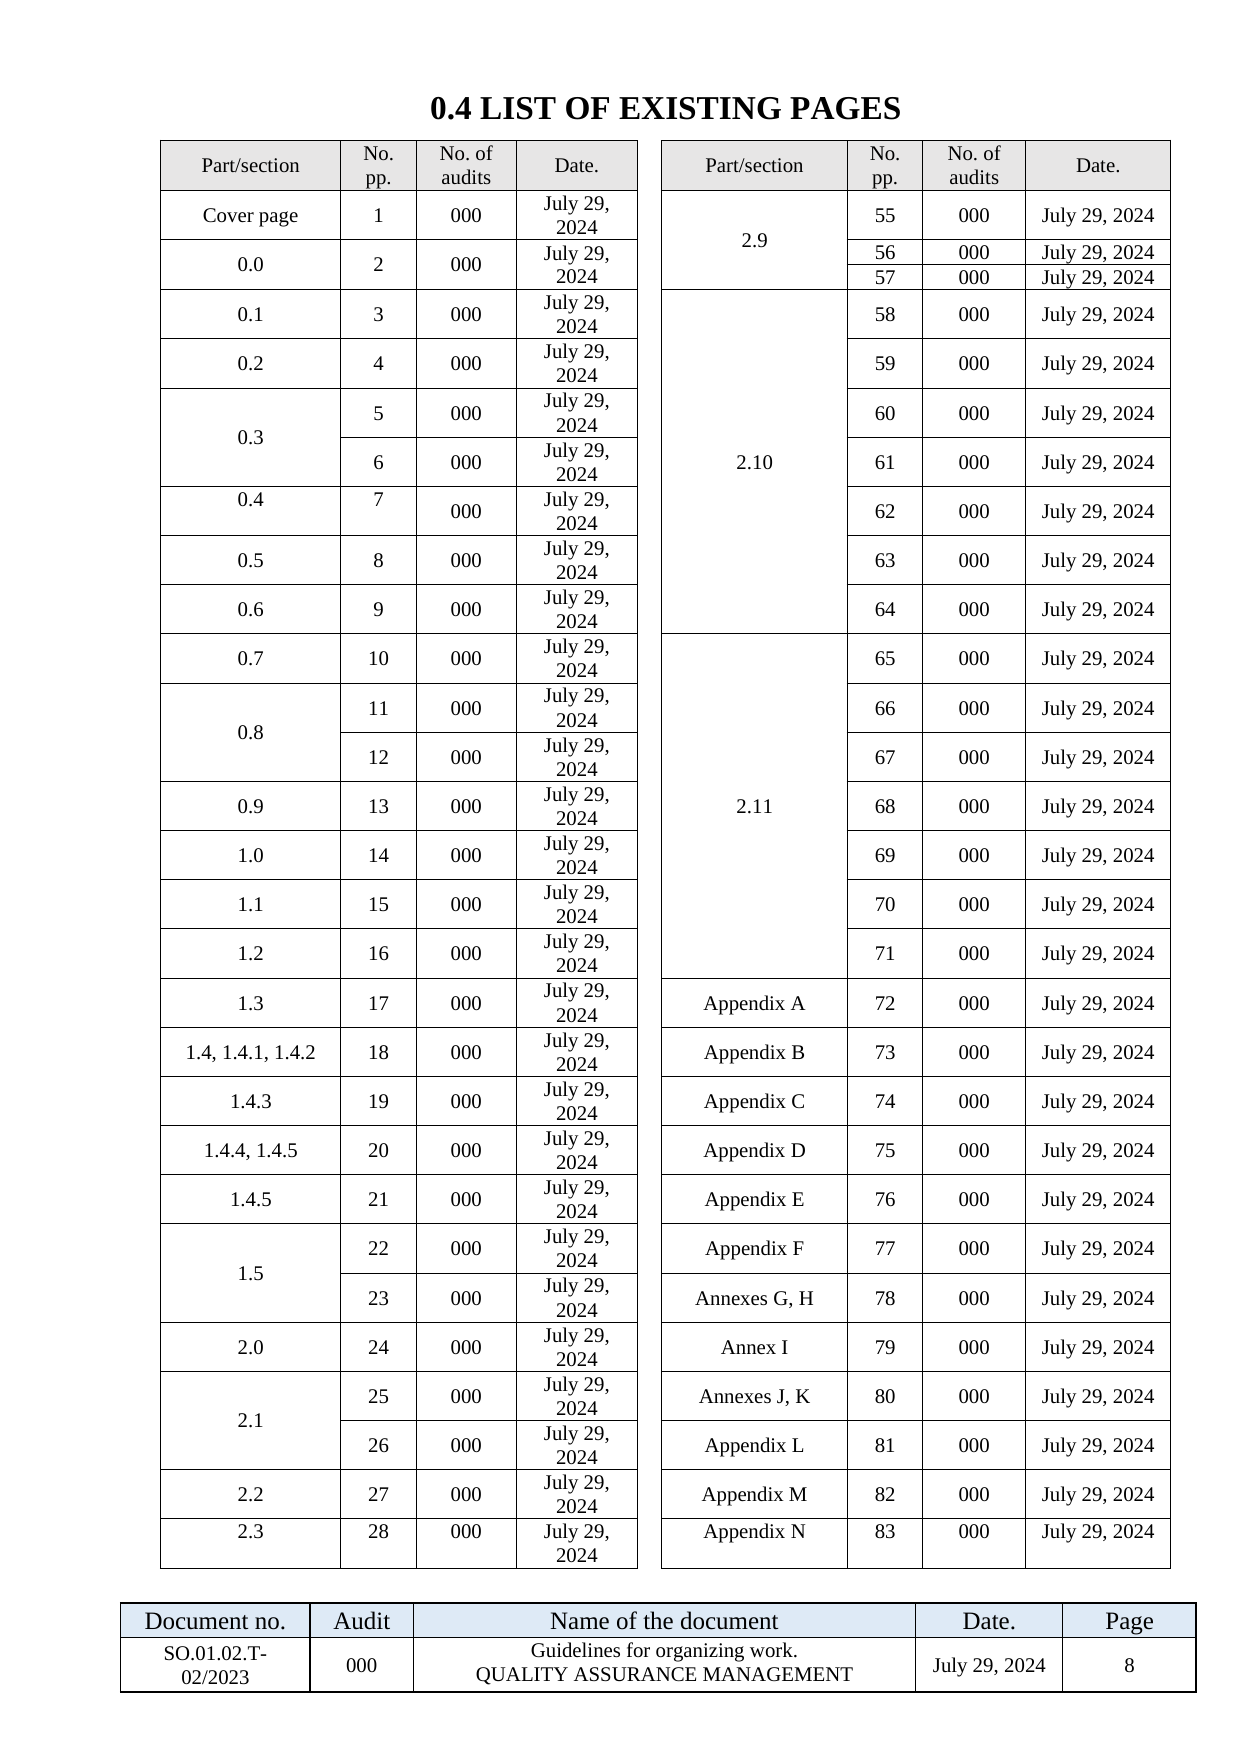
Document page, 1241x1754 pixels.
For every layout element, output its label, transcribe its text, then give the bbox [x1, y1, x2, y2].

table_cell [638, 388, 661, 437]
table_cell 0.8 [161, 684, 340, 781]
table_cell [638, 165, 661, 190]
table_cell July 29, 2024 [517, 1224, 637, 1272]
table_cell Appendix N [662, 1519, 847, 1567]
table_cell 59 [848, 339, 922, 387]
table_cell July 29, 2024 [1026, 240, 1170, 264]
table_cell [638, 1469, 661, 1518]
table_cell 000 [417, 831, 516, 879]
table_cell 000 [417, 880, 516, 928]
table_cell [638, 1420, 661, 1469]
table_cell 1.4.5 [161, 1175, 340, 1223]
table_cell 22 [341, 1224, 416, 1272]
table_cell 63 [848, 536, 922, 584]
table_cell 4 [341, 339, 416, 387]
table_cell July 29, 2024 [517, 1372, 637, 1420]
table_cell 000 [417, 1323, 516, 1371]
table_cell July 29, 2024 [1026, 389, 1170, 437]
table_cell [638, 584, 661, 682]
table_cell July 29, 2024 [1026, 1224, 1170, 1272]
table_cell 10 [341, 634, 416, 682]
table_header Date. [517, 141, 637, 190]
table_cell 81 [848, 1421, 922, 1469]
table_cell 28 [341, 1519, 416, 1567]
table_cell 000 [923, 1323, 1025, 1371]
table_cell 000 [923, 1175, 1025, 1223]
table_cell 7 [341, 487, 416, 535]
table_cell 68 [848, 782, 922, 830]
table_cell 000 [417, 438, 516, 486]
table_cell 000 [417, 536, 516, 584]
table_cell 000 [923, 389, 1025, 437]
table_cell July 29, 2024 [1026, 880, 1170, 928]
table_cell 000 [417, 1274, 516, 1322]
table_cell [638, 1518, 661, 1567]
table_cell July 29, 2024 [517, 831, 637, 879]
table_cell 0.7 [161, 634, 340, 682]
table_cell 64 [848, 585, 922, 633]
table_cell 000 [417, 585, 516, 633]
table_cell 11 [341, 684, 416, 732]
table_cell July 29, 2024 [517, 1028, 637, 1076]
table_cell 000 [417, 979, 516, 1027]
table_cell 000 [417, 1028, 516, 1076]
table_cell July 29, 2024 [517, 389, 637, 437]
table_cell July 29, 2024 [517, 880, 637, 928]
table_cell 000 [417, 487, 516, 535]
table_cell 27 [341, 1470, 416, 1518]
table_cell [638, 1322, 661, 1371]
table_cell July 29, 2024 [517, 487, 637, 535]
table_header [638, 140, 661, 164]
table_cell [638, 683, 661, 732]
table_cell 17 [341, 979, 416, 1027]
table_cell 000 [417, 1224, 516, 1272]
table_cell [638, 732, 661, 830]
table_cell July 29, 2024 [1026, 438, 1170, 486]
table_cell July 29, 2024 [517, 979, 637, 1027]
table_cell [638, 1174, 661, 1272]
table_cell 62 [848, 487, 922, 535]
table_cell 000 [923, 733, 1025, 781]
table_cell 000 [923, 339, 1025, 387]
table_cell 24 [341, 1323, 416, 1371]
table_cell 1.4.4, 1.4.5 [161, 1126, 340, 1174]
table_cell 000 [923, 831, 1025, 879]
table_cell 3 [341, 290, 416, 338]
table_cell 000 [923, 240, 1025, 264]
table_cell 73 [848, 1028, 922, 1076]
table_cell [638, 437, 661, 486]
table_cell 000 [923, 1274, 1025, 1322]
table_cell 9 [341, 585, 416, 633]
table_cell 000 [923, 684, 1025, 732]
table_cell July 29, 2024 [1026, 290, 1170, 338]
table_cell [638, 879, 661, 928]
table_cell 2.10 [662, 290, 847, 633]
table_cell July 29, 2024 [1026, 1519, 1170, 1567]
table_cell July 29, 2024 [517, 782, 637, 830]
table_cell July 29, 2024 [1026, 634, 1170, 682]
table_cell 56 [848, 240, 922, 264]
table_cell July 29, 2024 [1026, 1077, 1170, 1125]
table_cell 000 [417, 240, 516, 289]
table_cell 55 [848, 191, 922, 239]
table_cell 000 [417, 929, 516, 977]
table_cell July 29, 2024 [517, 585, 637, 633]
table_cell 18 [341, 1028, 416, 1076]
table_cell 1.5 [161, 1224, 340, 1322]
table_cell 1.4.3 [161, 1077, 340, 1125]
table_cell July 29, 2024 [1026, 733, 1170, 781]
table_cell 75 [848, 1126, 922, 1174]
table_cell 60 [848, 389, 922, 437]
table_cell 1.0 [161, 831, 340, 879]
table_cell 000 [417, 733, 516, 781]
table_cell 61 [848, 438, 922, 486]
table_cell July 29, 2024 [517, 1470, 637, 1518]
table_cell 000 [923, 1421, 1025, 1469]
table_cell Appendix E [662, 1175, 847, 1223]
table_cell 67 [848, 733, 922, 781]
table_cell 13 [341, 782, 416, 830]
table_cell 000 [923, 585, 1025, 633]
table_cell 000 [923, 1372, 1025, 1420]
table_cell July 29, 2024 [1026, 684, 1170, 732]
table_cell July 29, 2024 [1026, 1421, 1170, 1469]
table_header No. of audits [923, 141, 1025, 190]
table_cell 5 [341, 389, 416, 437]
table_cell 000 [417, 1519, 516, 1567]
table_cell 16 [341, 929, 416, 977]
table_cell 000 [417, 1421, 516, 1469]
table_cell July 29, 2024 [517, 1175, 637, 1223]
table_cell Annex I [662, 1323, 847, 1371]
table_cell Appendix L [662, 1421, 847, 1469]
table_cell Appendix M [662, 1470, 847, 1518]
text 0.4 LIST OF EXISTING PAGES [150, 89, 1181, 127]
table_cell 000 [417, 782, 516, 830]
table_cell 000 [417, 339, 516, 387]
table_cell 12 [341, 733, 416, 781]
table_header Part/section [662, 141, 847, 190]
table_cell 82 [848, 1470, 922, 1518]
table_cell 000 [923, 1028, 1025, 1076]
table_cell 0.2 [161, 339, 340, 387]
table_cell July 29, 2024 [517, 1519, 637, 1567]
table_cell July 29, 2024 [1026, 487, 1170, 535]
table_cell 1.2 [161, 929, 340, 977]
table_header Date. [1026, 141, 1170, 190]
table_cell 000 [923, 929, 1025, 977]
table_cell July 29, 2024 [1026, 1323, 1170, 1371]
table_cell July 29, 2024 [517, 191, 637, 239]
table_cell 70 [848, 880, 922, 928]
table_cell 000 [417, 684, 516, 732]
table_cell 74 [848, 1077, 922, 1125]
table_cell July 29, 2024 [517, 438, 637, 486]
table_cell July 29, 2024 [1026, 1274, 1170, 1322]
table_cell July 29, 2024 [517, 634, 637, 682]
table_cell 000 [923, 880, 1025, 928]
table_cell 000 [923, 1470, 1025, 1518]
table_cell Appendix A [662, 979, 847, 1027]
table_cell 000 [923, 1224, 1025, 1272]
table_header No. pp. [341, 141, 416, 190]
table_cell July 29, 2024 [1026, 585, 1170, 633]
table_cell 77 [848, 1224, 922, 1272]
table_cell 000 [923, 265, 1025, 289]
table_cell July 29, 2024 [517, 1126, 637, 1174]
table_cell July 29, 2024 [517, 1274, 637, 1322]
table_cell July 29, 2024 [517, 929, 637, 977]
table_cell 000 [923, 782, 1025, 830]
table_cell [638, 486, 661, 535]
table_cell 1 [341, 191, 416, 239]
table_cell 000 [923, 634, 1025, 682]
table_cell July 29, 2024 [1026, 929, 1170, 977]
table_cell 1.3 [161, 979, 340, 1027]
table_header Part/section [161, 141, 340, 190]
table_cell 20 [341, 1126, 416, 1174]
table_cell 2.9 [662, 191, 847, 289]
table_cell 000 [923, 1077, 1025, 1125]
table_cell 000 [417, 634, 516, 682]
table_cell 69 [848, 831, 922, 879]
table_cell 2.0 [161, 1323, 340, 1371]
table_cell 0.0 [161, 240, 340, 289]
table_cell 21 [341, 1175, 416, 1223]
table_cell 000 [923, 290, 1025, 338]
table_cell 14 [341, 831, 416, 879]
table_cell July 29, 2024 [1026, 979, 1170, 1027]
table_cell July 29, 2024 [1026, 265, 1170, 289]
table_cell 2.2 [161, 1470, 340, 1518]
table_cell July 29, 2024 [1026, 1372, 1170, 1420]
table_cell 000 [923, 1126, 1025, 1174]
table_cell 0.1 [161, 290, 340, 338]
table_cell 58 [848, 290, 922, 338]
table_cell 66 [848, 684, 922, 732]
table_cell [638, 830, 661, 879]
table_cell 80 [848, 1372, 922, 1420]
table_cell 25 [341, 1372, 416, 1420]
table_cell July 29, 2024 [1026, 1470, 1170, 1518]
table_cell [638, 338, 661, 387]
table_cell [638, 1371, 661, 1420]
table_cell 000 [417, 191, 516, 239]
table_cell 72 [848, 979, 922, 1027]
table_cell 8 [341, 536, 416, 584]
table_cell [638, 928, 661, 977]
table_cell 79 [848, 1323, 922, 1371]
table_cell 76 [848, 1175, 922, 1223]
table_cell 000 [923, 979, 1025, 1027]
table_cell 000 [923, 438, 1025, 486]
table_cell July 29, 2024 [517, 1421, 637, 1469]
table_cell [638, 535, 661, 584]
table_cell 000 [923, 1519, 1025, 1567]
table_cell [638, 978, 661, 1027]
table_cell 2 [341, 240, 416, 289]
table_cell 000 [417, 1077, 516, 1125]
table_cell July 29, 2024 [517, 240, 637, 289]
table_cell July 29, 2024 [1026, 536, 1170, 584]
table_cell 000 [417, 389, 516, 437]
table_cell 000 [417, 290, 516, 338]
table_cell 15 [341, 880, 416, 928]
table_cell 000 [923, 191, 1025, 239]
table_cell July 29, 2024 [1026, 1175, 1170, 1223]
table_cell [638, 1273, 661, 1322]
table_cell 000 [923, 536, 1025, 584]
table_cell 000 [417, 1470, 516, 1518]
table_cell 0.9 [161, 782, 340, 830]
table_cell 2.11 [662, 634, 847, 977]
table_cell [638, 1027, 661, 1076]
table_cell Annexes G, H [662, 1274, 847, 1322]
table_cell July 29, 2024 [517, 536, 637, 584]
table_cell 26 [341, 1421, 416, 1469]
table_cell 23 [341, 1274, 416, 1322]
table_cell 2.1 [161, 1372, 340, 1469]
table_cell 1.4, 1.4.1, 1.4.2 [161, 1028, 340, 1076]
table_cell Appendix B [662, 1028, 847, 1076]
table_cell 000 [923, 487, 1025, 535]
table_cell 0.3 [161, 389, 340, 486]
table_cell Cover page [161, 191, 340, 239]
table_header No. pp. [848, 141, 922, 190]
table_cell July 29, 2024 [517, 1323, 637, 1371]
table_cell July 29, 2024 [517, 733, 637, 781]
table_cell July 29, 2024 [517, 339, 637, 387]
table_cell Appendix D [662, 1126, 847, 1174]
table_cell 000 [417, 1175, 516, 1223]
table_cell 71 [848, 929, 922, 977]
table_header No. of audits [417, 141, 516, 190]
table_cell July 29, 2024 [517, 684, 637, 732]
table_cell 2.3 [161, 1519, 340, 1567]
table_cell 0.5 [161, 536, 340, 584]
table_cell 000 [417, 1372, 516, 1420]
table_cell 1.1 [161, 880, 340, 928]
table_cell [638, 289, 661, 338]
table_cell [638, 239, 661, 289]
table_cell July 29, 2024 [1026, 339, 1170, 387]
table_cell Appendix C [662, 1077, 847, 1125]
table_cell 000 [417, 1126, 516, 1174]
table_cell [638, 1125, 661, 1174]
table_cell [638, 190, 661, 239]
table_cell 0.4 [161, 487, 340, 535]
table_cell July 29, 2024 [1026, 1126, 1170, 1174]
table_cell 65 [848, 634, 922, 682]
table_cell July 29, 2024 [517, 290, 637, 338]
table_cell July 29, 2024 [1026, 782, 1170, 830]
table_cell 57 [848, 265, 922, 289]
table_cell July 29, 2024 [1026, 1028, 1170, 1076]
table_cell 19 [341, 1077, 416, 1125]
table_cell Appendix F [662, 1224, 847, 1272]
table_cell July 29, 2024 [1026, 191, 1170, 239]
table_cell [638, 1076, 661, 1125]
table_cell Annexes J, K [662, 1372, 847, 1420]
table_cell 83 [848, 1519, 922, 1567]
table_cell 0.6 [161, 585, 340, 633]
table_cell 6 [341, 438, 416, 486]
table_cell July 29, 2024 [1026, 831, 1170, 879]
table_cell July 29, 2024 [517, 1077, 637, 1125]
table_cell 78 [848, 1274, 922, 1322]
